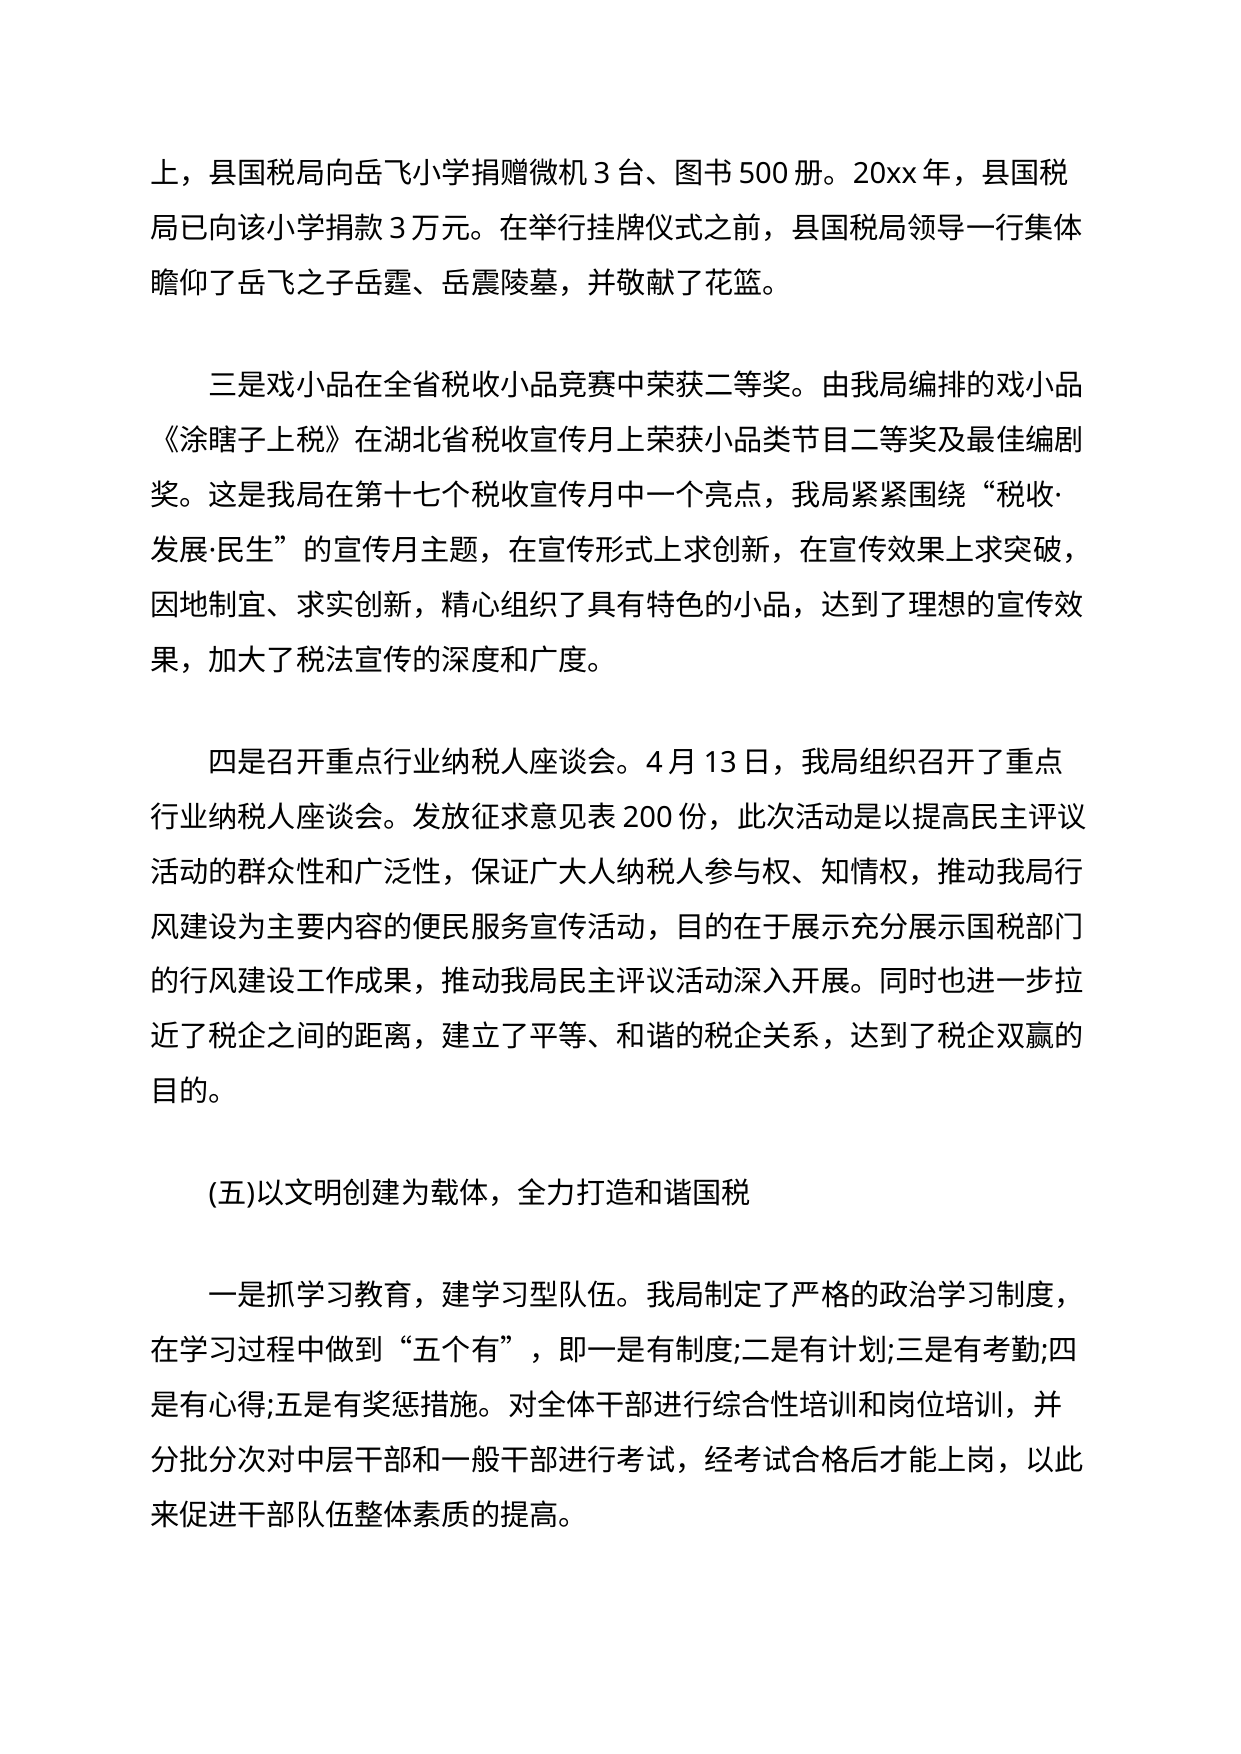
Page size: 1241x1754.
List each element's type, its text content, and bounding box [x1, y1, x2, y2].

text (五)以文明创建为载体，全力打造和谐国税 [150, 1169, 1090, 1212]
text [150, 150, 1090, 302]
text 一是抓学习教育，建学习型队伍。我局制定了严格的政治学习制度，在学习过程中做到“五个有”，即一是有制度;二是有计划;三是有考勤;四是有心得;五是有奖惩措施。对全体干部进行综合性培训和岗位培训，并分批分次对中层干部和一般干部进行考试，经考试合格后才能上岗，以此来促进干部队伍整体素质的提高。 [150, 1272, 1090, 1534]
text 四是召开重点行业纳税人座谈会。4月13日，我局组织召开了重点行业纳税人座谈会。发放征求意见表200份，此次活动是以提高民主评议活动的群众性和广泛性，保证广大人纳税人参与权、知情权，推动我局行风建设为主要内容的便民服务宣传活动，目的在于展示充分展示国税部门的行风建设工作成果，推动我局民主评议活动深入开展。同时也进一步拉近了税企之间的距离，建立了平等、和谐的税企关系，达到了税企双赢的目的。 [150, 738, 1090, 1110]
text 三是戏小品在全省税收小品竞赛中荣获二等奖。由我局编排的戏小品《涂瞎子上税》在湖北省税收宣传月上荣获小品类节目二等奖及最佳编剧奖。这是我局在第十七个税收宣传月中一个亮点，我局紧紧围绕“税收·发展·民生”的宣传月主题，在宣传形式上求创新，在宣传效果上求突破，因地制宜、求实创新，精心组织了具有特色的小品，达到了理想的宣传效果，加大了税法宣传的深度和广度。 [150, 362, 1090, 679]
